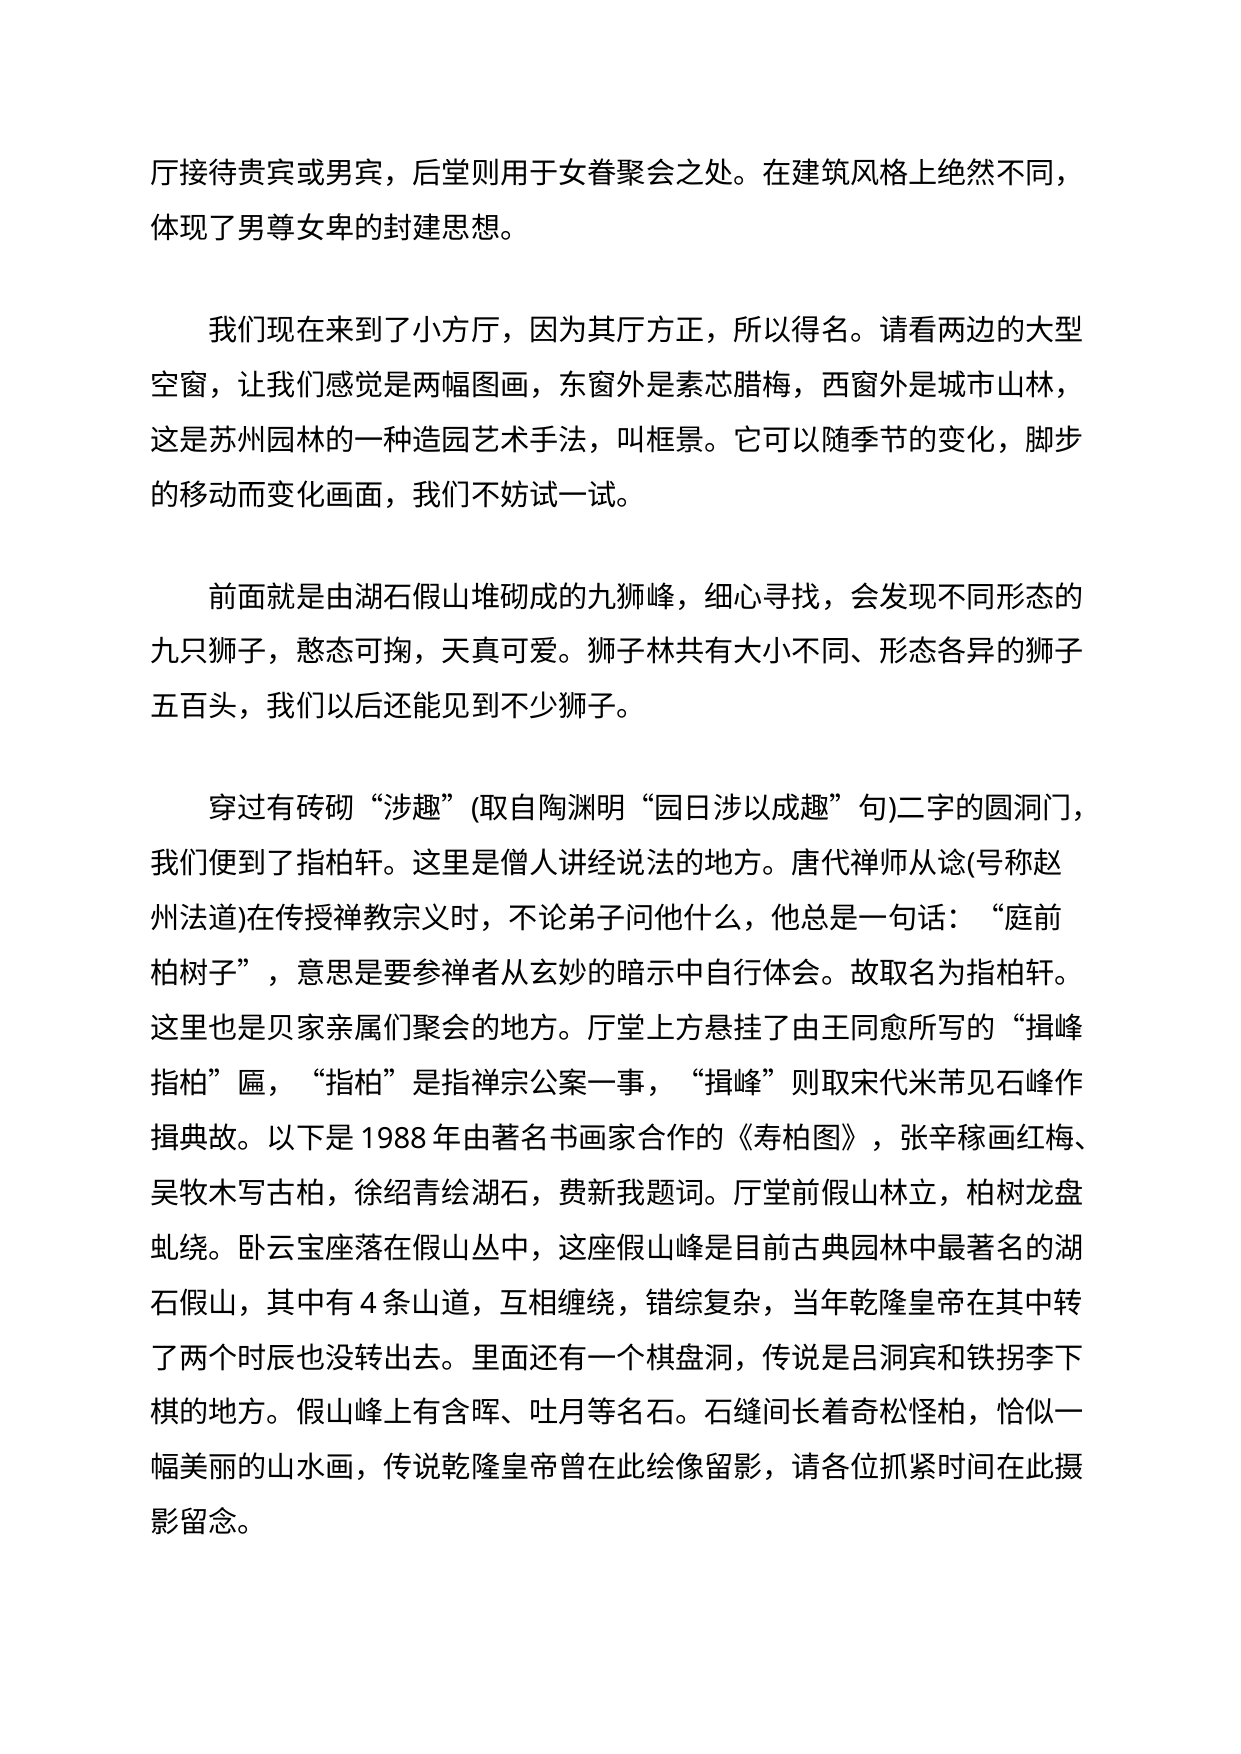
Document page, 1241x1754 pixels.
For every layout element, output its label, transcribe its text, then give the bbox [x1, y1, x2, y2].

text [150, 150, 1090, 247]
text 我们现在来到了小方厅，因为其厅方正，所以得名。请看两边的大型空窗，让我们感觉是两幅图画，东窗外是素芯腊梅，西窗外是城市山林，这是苏州园林的一种造园艺术手法，叫框景。它可以随季节的变化，脚步的移动而变化画面，我们不妨试一试。 [150, 307, 1090, 514]
text 穿过有砖砌“涉趣”(取自陶渊明“园日涉以成趣”句)二字的圆洞门，我们便到了指柏轩。这里是僧人讲经说法的地方。唐代禅师从谂(号称赵州法道)在传授禅教宗义时，不论弟子问他什么，他总是一句话：“庭前柏树子”，意思是要参禅者从玄妙的暗示中自行体会。故取名为指柏轩。这里也是贝家亲属们聚会的地方。厅堂上方悬挂了由王同愈所写的“揖峰指柏”匾，“指柏”是指禅宗公案一事，“揖峰”则取宋代米芾见石峰作揖典故。以下是1988年由著名书画家合作的《寿柏图》，张辛稼画红梅、吴牧木写古柏，徐绍青绘湖石，费新我题词。厅堂前假山林立，柏树龙盘虬绕。卧云宝座落在假山丛中，这座假山峰是目前古典园林中最著名的湖石假山，其中有4条山道，互相缠绕，错综复杂，当年乾隆皇帝在其中转了两个时辰也没转出去。里面还有一个棋盘洞，传说是吕洞宾和铁拐李下棋的地方。假山峰上有含晖、吐月等名石。石缝间长着奇松怪柏，恰似一幅美丽的山水画，传说乾隆皇帝曾在此绘像留影，请各位抓紧时间在此摄影留念。 [150, 785, 1090, 1541]
text 前面就是由湖石假山堆砌成的九狮峰，细心寻找，会发现不同形态的九只狮子，憨态可掬，天真可爱。狮子林共有大小不同、形态各异的狮子五百头，我们以后还能见到不少狮子。 [150, 573, 1090, 725]
